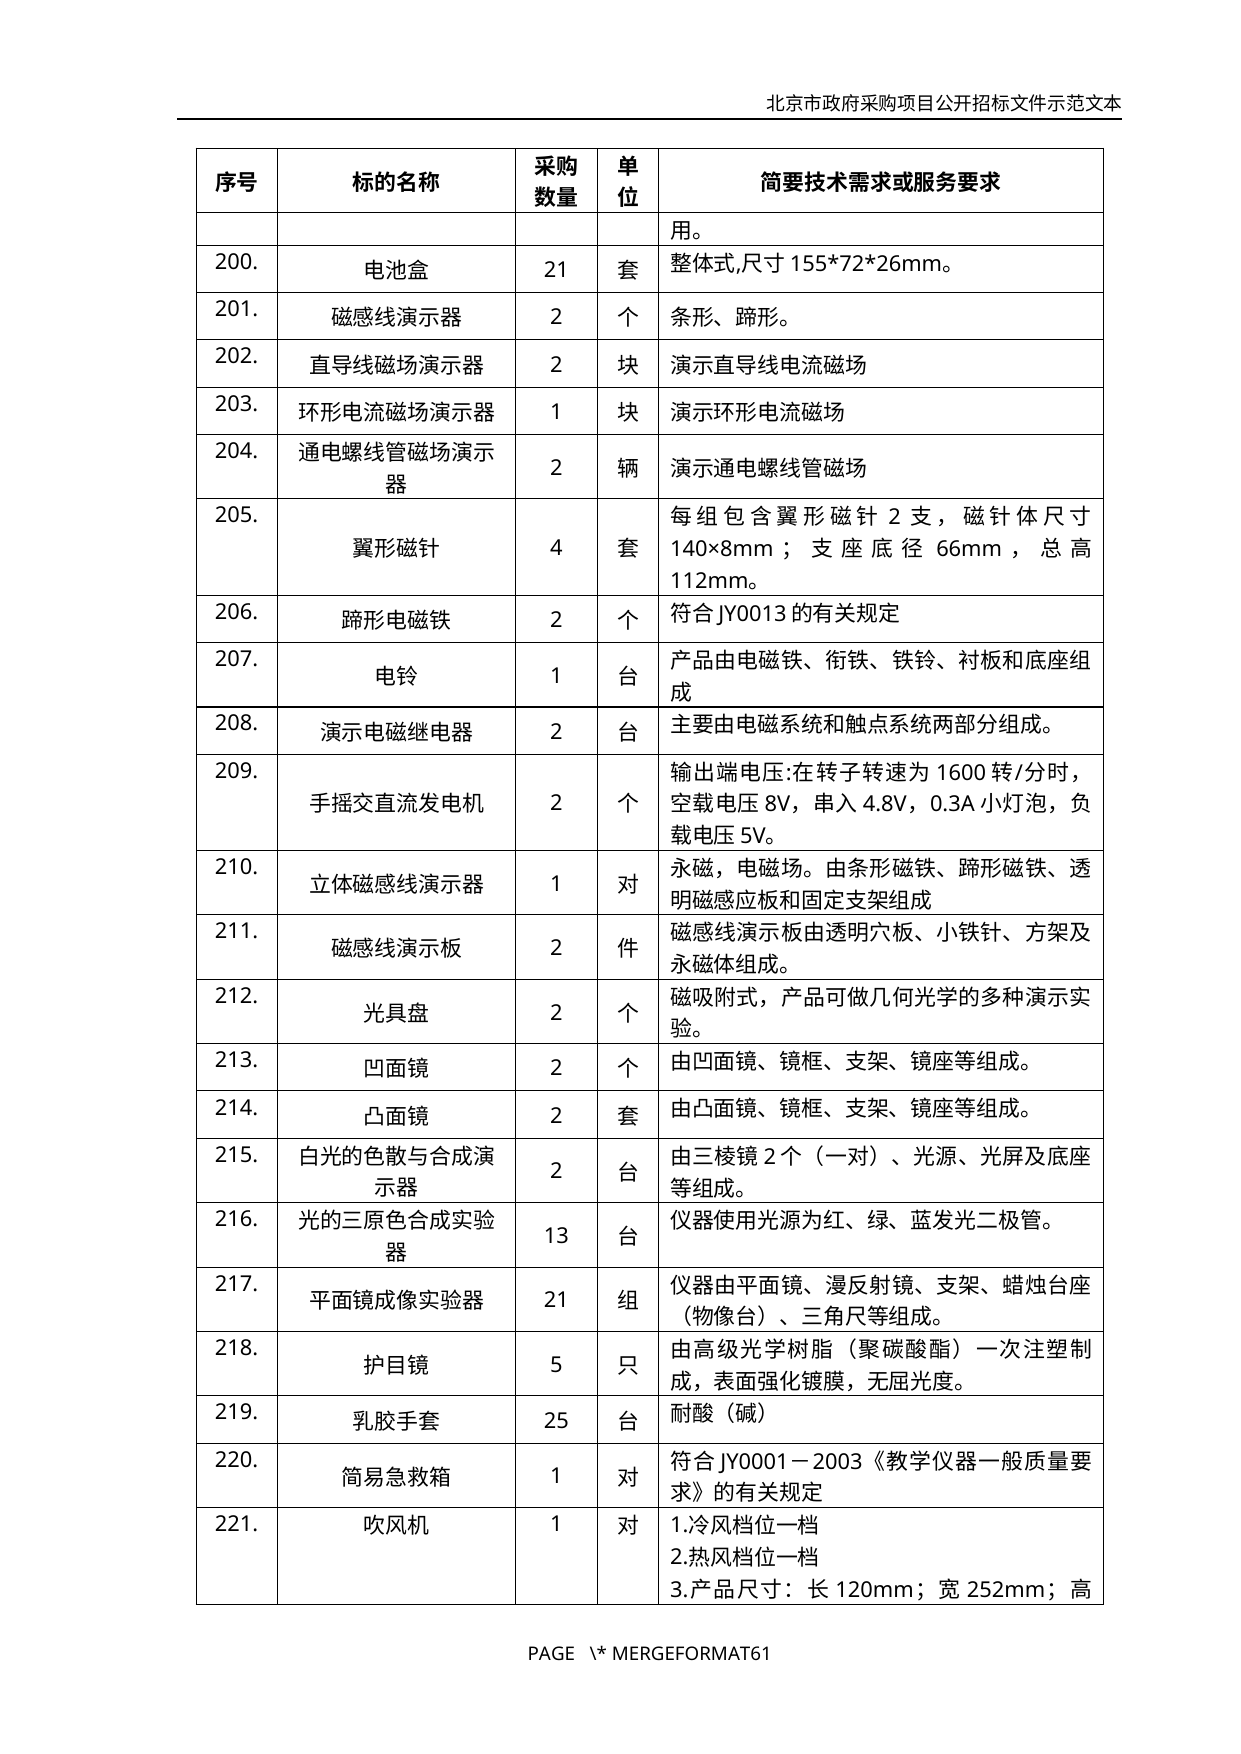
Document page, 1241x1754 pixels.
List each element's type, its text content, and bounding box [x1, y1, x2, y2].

table_cell 2 [516, 755, 597, 850]
table_header 标的名称 [278, 149, 515, 212]
table_cell 2 [516, 293, 597, 339]
table_cell 4 [516, 499, 597, 595]
table_cell 13 [516, 1203, 597, 1267]
table_cell 符合JY0001－2003《教学仪器一般质量要求》的有关规定 [659, 1444, 1103, 1507]
table_header 单位 [598, 149, 658, 212]
table_header 序号 [197, 149, 277, 212]
table_cell 对 [598, 851, 658, 914]
table_cell [197, 915, 277, 979]
table_cell 套 [598, 246, 658, 292]
table_cell [197, 293, 277, 339]
table_cell 白光的色散与合成演示器 [278, 1139, 515, 1202]
table_cell [197, 1268, 277, 1331]
table_cell [197, 1203, 277, 1267]
table_cell 1 [516, 213, 597, 245]
table_cell 凹面镜 [278, 1044, 515, 1090]
table_cell 演示直导线电流磁场 [659, 340, 1103, 387]
table_cell 2 [516, 915, 597, 979]
table_cell 2 [516, 435, 597, 498]
table_cell 2 [516, 1139, 597, 1202]
table_cell [197, 246, 277, 292]
table_cell 只 [598, 1332, 658, 1395]
table_cell 乳胶手套 [278, 1396, 515, 1443]
table_cell 仪器使用光源为红、绿、蓝发光二极管。 [659, 1203, 1103, 1267]
table_cell 1 [516, 643, 597, 706]
table_cell 台 [598, 1139, 658, 1202]
table_cell 1 [516, 388, 597, 434]
table_cell 演示通电螺线管磁场 [659, 435, 1103, 498]
table_cell 由凹面镜、镜框、支架、镜座等组成。 [659, 1044, 1103, 1090]
table_cell [197, 643, 277, 706]
table_cell 个 [598, 293, 658, 339]
table_cell 21 [516, 246, 597, 292]
table_cell 磁感线演示器 [278, 293, 515, 339]
table_cell 块 [598, 388, 658, 434]
table_cell 演示环形电流磁场 [659, 388, 1103, 434]
table_cell 蹄形电磁铁 [278, 596, 515, 642]
table_cell 简易急救箱 [278, 1444, 515, 1507]
table_cell 主要由电磁系统和触点系统两部分组成。 [659, 708, 1103, 754]
table_cell 套 [598, 213, 658, 245]
table_cell 台 [598, 1396, 658, 1443]
table_cell 环形电流磁场演示器 [278, 388, 515, 434]
table_cell 辆 [598, 435, 658, 498]
table_cell 台 [598, 1203, 658, 1267]
table_cell [197, 1044, 277, 1090]
table_cell 组 [598, 1268, 658, 1331]
table_cell 5 [516, 1332, 597, 1395]
table_cell 个 [598, 755, 658, 850]
table_cell 由凸面镜、镜框、支架、镜座等组成。 [659, 1091, 1103, 1138]
table_cell [197, 755, 277, 850]
table_cell 手摇交直流发电机 [278, 755, 515, 850]
table_cell 对 [598, 1444, 658, 1507]
table_cell 2 [516, 708, 597, 754]
table_cell 2 [516, 340, 597, 387]
table_cell 由三棱镜2个（一对）、光源、光屏及底座等组成。 [659, 1139, 1103, 1202]
table_cell 2 [516, 980, 597, 1043]
table_cell 演示电磁继电器 [278, 708, 515, 754]
table_cell [197, 1091, 277, 1138]
table_cell [197, 499, 277, 595]
table_cell 1 [516, 1508, 597, 1603]
table_cell [197, 340, 277, 387]
table_cell 整体式,尺寸155*72*26mm。 [659, 246, 1103, 292]
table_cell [659, 1508, 1103, 1603]
table_cell 1 [516, 1444, 597, 1507]
table_cell 件 [598, 915, 658, 979]
table_cell 输出端电压:在转子转速为1600转/分时，空载电压8V，串入4.8V，0.3A小灯泡，负载电压5V。 [659, 755, 1103, 850]
table_cell 25 [516, 1396, 597, 1443]
table_cell 耐酸（碱） [659, 1396, 1103, 1443]
table_cell 21 [516, 1268, 597, 1331]
table_cell 电池盒 [278, 246, 515, 292]
table_cell [197, 1508, 277, 1603]
table_cell 电阻定律演示器 [278, 213, 515, 245]
table_cell 翼形磁针 [278, 499, 515, 595]
table_cell 直导线磁场演示器 [278, 340, 515, 387]
table_cell 对 [598, 1508, 658, 1603]
table_cell [197, 213, 277, 245]
table_cell 2 [516, 596, 597, 642]
table_cell 符合JY0013的有关规定 [659, 596, 1103, 642]
table_cell 吹风机 [278, 1508, 515, 1603]
table_header 采购数量 [516, 149, 597, 212]
table_cell 2 [516, 1091, 597, 1138]
table_cell [197, 1444, 277, 1507]
table_cell 1 [516, 851, 597, 914]
table_cell [197, 708, 277, 754]
table_cell 每组包含翼形磁针2支，磁针体尺寸140×8mm；支座底径66mm，总高112mm。 [659, 499, 1103, 595]
table_cell 磁吸附式，产品可做几何光学的多种演示实验。 [659, 980, 1103, 1043]
table_cell 护目镜 [278, 1332, 515, 1395]
table_cell 通电螺线管磁场演示器 [278, 435, 515, 498]
table_cell 台 [598, 643, 658, 706]
table_cell [197, 980, 277, 1043]
table_cell [197, 1139, 277, 1202]
table_cell 产品由电磁铁、衔铁、铁铃、衬板和底座组成 [659, 643, 1103, 706]
table_cell 套 [598, 1091, 658, 1138]
table_cell 电铃 [278, 643, 515, 706]
table_cell [197, 1332, 277, 1395]
table_cell 平面镜成像实验器 [278, 1268, 515, 1331]
table_cell 台 [598, 708, 658, 754]
table_cell [197, 435, 277, 498]
table_cell [197, 851, 277, 914]
table_cell 光的三原色合成实验器 [278, 1203, 515, 1267]
table_cell 套 [598, 499, 658, 595]
table_cell 光具盘 [278, 980, 515, 1043]
table_cell [197, 596, 277, 642]
table_cell 凸面镜 [278, 1091, 515, 1138]
table_cell 个 [598, 596, 658, 642]
table_cell 磁感线演示板由透明穴板、小铁针、方架及永磁体组成。 [659, 915, 1103, 979]
table_cell 由高级光学树脂（聚碳酸酯）一次注塑制成，表面强化镀膜，无屈光度。 [659, 1332, 1103, 1395]
table_cell 个 [598, 1044, 658, 1090]
table_cell 2 [516, 1044, 597, 1090]
table_cell [197, 1396, 277, 1443]
table_cell 条形、蹄形。 [659, 293, 1103, 339]
table_cell 电学仪器，供中学演示金属导体电阻定律用。 [659, 213, 1103, 245]
table_header 简要技术需求或服务要求 [659, 149, 1103, 212]
table_cell 个 [598, 980, 658, 1043]
table_cell 立体磁感线演示器 [278, 851, 515, 914]
table_cell 块 [598, 340, 658, 387]
table_cell 磁感线演示板 [278, 915, 515, 979]
table_cell 永磁，电磁场。由条形磁铁、蹄形磁铁、透明磁感应板和固定支架组成 [659, 851, 1103, 914]
table_cell 仪器由平面镜、漫反射镜、支架、蜡烛台座（物像台）、三角尺等组成。 [659, 1268, 1103, 1331]
table_cell [197, 388, 277, 434]
